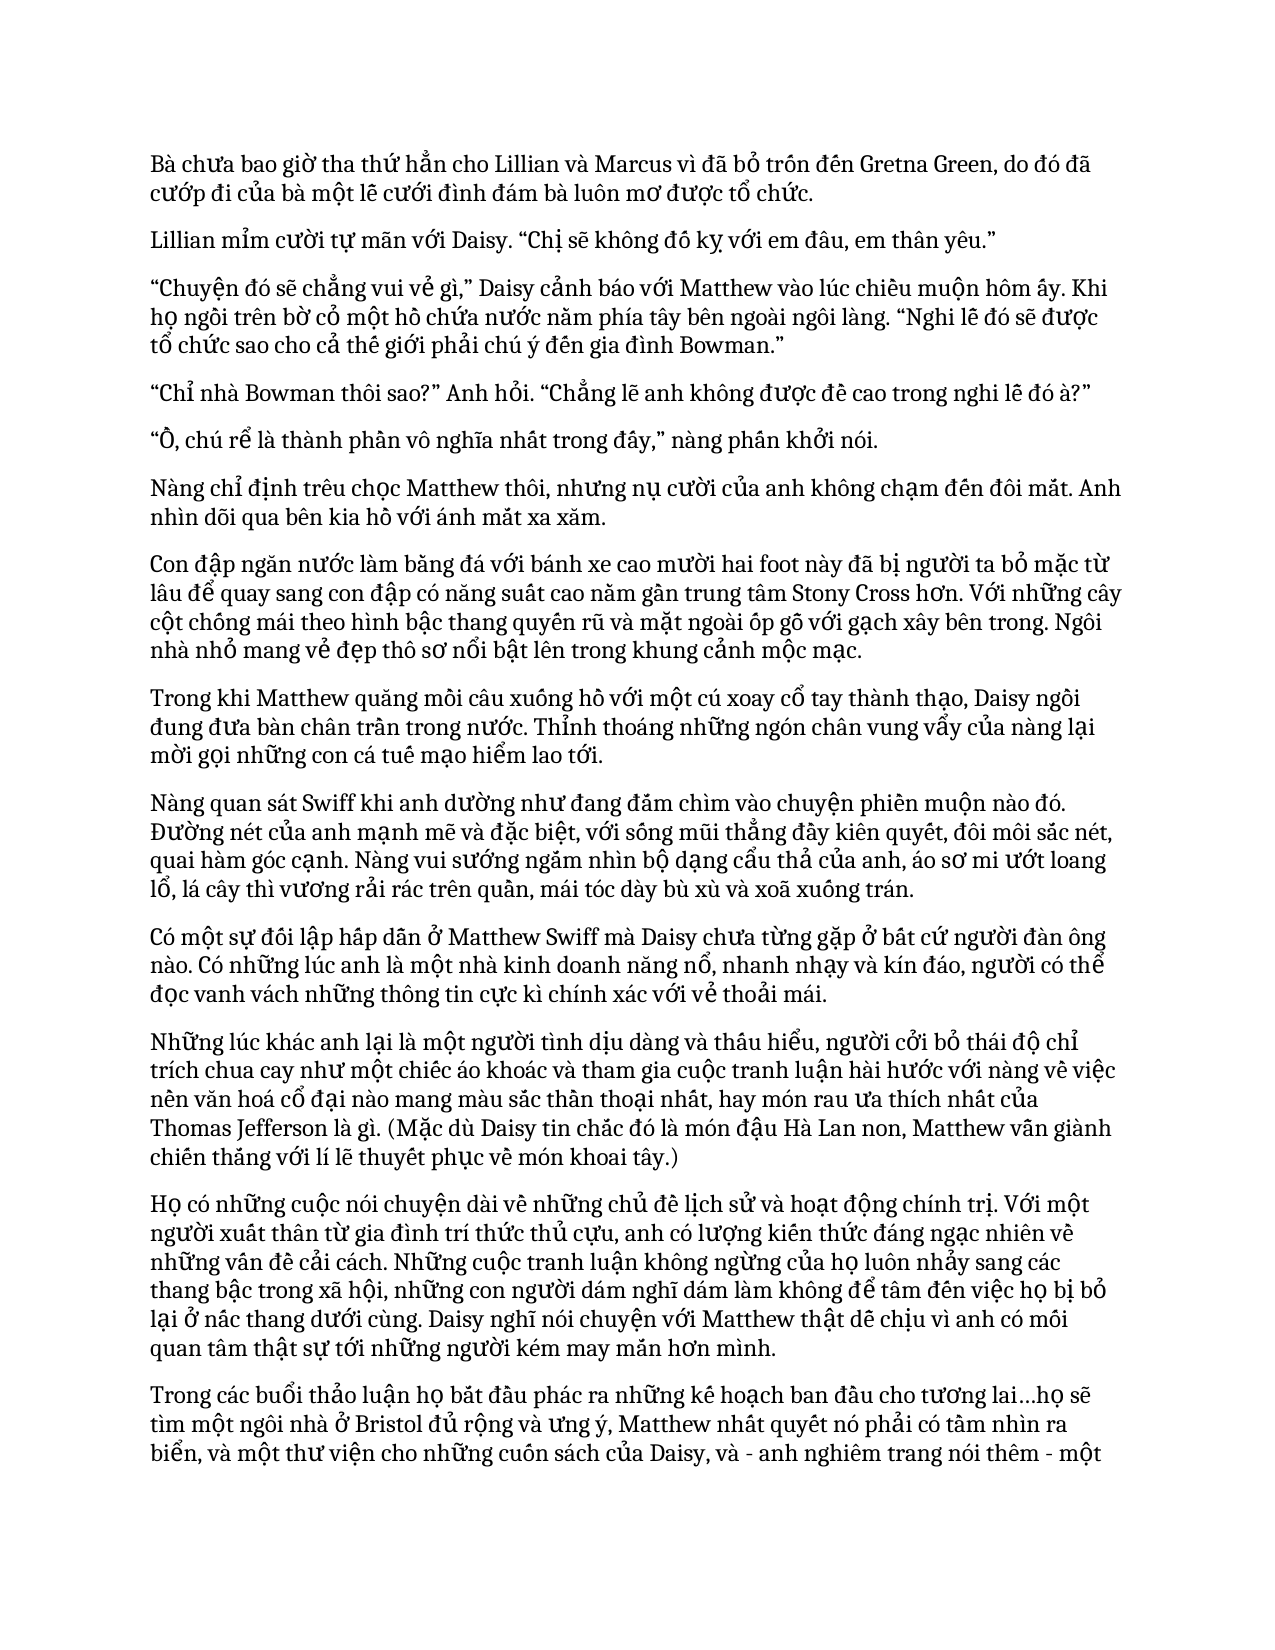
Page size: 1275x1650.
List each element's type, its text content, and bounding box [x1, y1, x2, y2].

text Nàng quan sát Swiff khi anh dường như đang đắm chìm vào chuyện phiền muộn nào đó. Đường nét của anh mạnh mẽ và đặc biệt, với sống mũi thẳng đầy kiên quyết, đôi môi sắc nét, quai hàm góc cạnh. Nàng vui sướng ngắm nhìn bộ dạng cẩu thả của anh, áo sơ mi ướt loang lổ, lá cây thì vương rải rác trên quần, mái tóc dày bù xù và xoã xuống trán. [150, 789, 1125, 904]
text “Ồ, chú rể là thành phần vô nghĩa nhất trong đấy,” nàng phấn khởi nói. [150, 426, 1125, 455]
text Những lúc khác anh lại là một người tình dịu dàng và thấu hiểu, người cởi bỏ thái độ chỉ trích chua cay như một chiếc áo khoác và tham gia cuộc tranh luận hài hước với nàng về việc nền văn hoá cổ đại nào mang màu sắc thần thoại nhất, hay món rau ưa thích nhất của Thomas Jefferson là gì. (Mặc dù Daisy tin chắc đó là món đậu Hà Lan non, Matthew vẫn giành chiến thắng với lí lẽ thuyết phục về món khoai tây.) [150, 1027, 1125, 1171]
text “Chuyện đó sẽ chẳng vui vẻ gì,” Daisy cảnh báo với Matthew vào lúc chiều muộn hôm ấy. Khi họ ngồi trên bờ cỏ một hồ chứa nước nằm phía tây bên ngoài ngôi làng. “Nghi lễ đó sẽ được tổ chức sao cho cả thế giới phải chú ý đến gia đình Bowman.” [150, 274, 1125, 360]
text Con đập ngăn nước làm bằng đá với bánh xe cao mười hai foot này đã bị người ta bỏ mặc từ lâu để quay sang con đập có năng suất cao nằm gần trung tâm Stony Cross hơn. Với những cây cột chống mái theo hình bậc thang quyến rũ và mặt ngoài ốp gỗ với gạch xây bên trong. Ngôi nhà nhỏ mang vẻ đẹp thô sơ nổi bật lên trong khung cảnh mộc mạc. [150, 550, 1125, 665]
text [150, 150, 1125, 207]
text Nàng chỉ định trêu chọc Matthew thôi, nhưng nụ cười của anh không chạm đến đôi mắt. Anh nhìn dõi qua bên kia hồ với ánh mắt xa xăm. [150, 474, 1125, 531]
text Họ có những cuộc nói chuyện dài về những chủ đề lịch sử và hoạt động chính trị. Với một người xuất thân từ gia đình trí thức thủ cựu, anh có lượng kiến thức đáng ngạc nhiên về những vấn đề cải cách. Những cuộc tranh luận không ngừng của họ luôn nhảy sang các thang bậc trong xã hội, những con người dám nghĩ dám làm không để tâm đến việc họ bị bỏ lại ở nấc thang dưới cùng. Daisy nghĩ nói chuyện với Matthew thật dễ chịu vì anh có mối quan tâm thật sự tới những người kém may mắn hơn mình. [150, 1190, 1125, 1362]
text Trong khi Matthew quăng mồi câu xuống hồ với một cú xoay cổ tay thành thạo, Daisy ngồi đung đưa bàn chân trần trong nước. Thỉnh thoáng những ngón chân vung vẩy của nàng lại mời gọi những con cá tuế mạo hiểm lao tới. [150, 684, 1125, 770]
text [150, 1381, 1125, 1467]
text “Chỉ nhà Bowman thôi sao?” Anh hỏi. “Chẳng lẽ anh không được đề cao trong nghi lễ đó à?” [150, 379, 1125, 407]
text Có một sự đối lập hấp dẫn ở Matthew Swiff mà Daisy chưa từng gặp ở bất cứ người đàn ông nào. Có những lúc anh là một nhà kinh doanh năng nổ, nhanh nhạy và kín đáo, người có thể đọc vanh vách những thông tin cực kì chính xác với vẻ thoải mái. [150, 922, 1125, 1009]
text Lillian mỉm cười tự mãn với Daisy. “Chị sẽ không đố kỵ với em đâu, em thân yêu.” [150, 226, 1125, 255]
